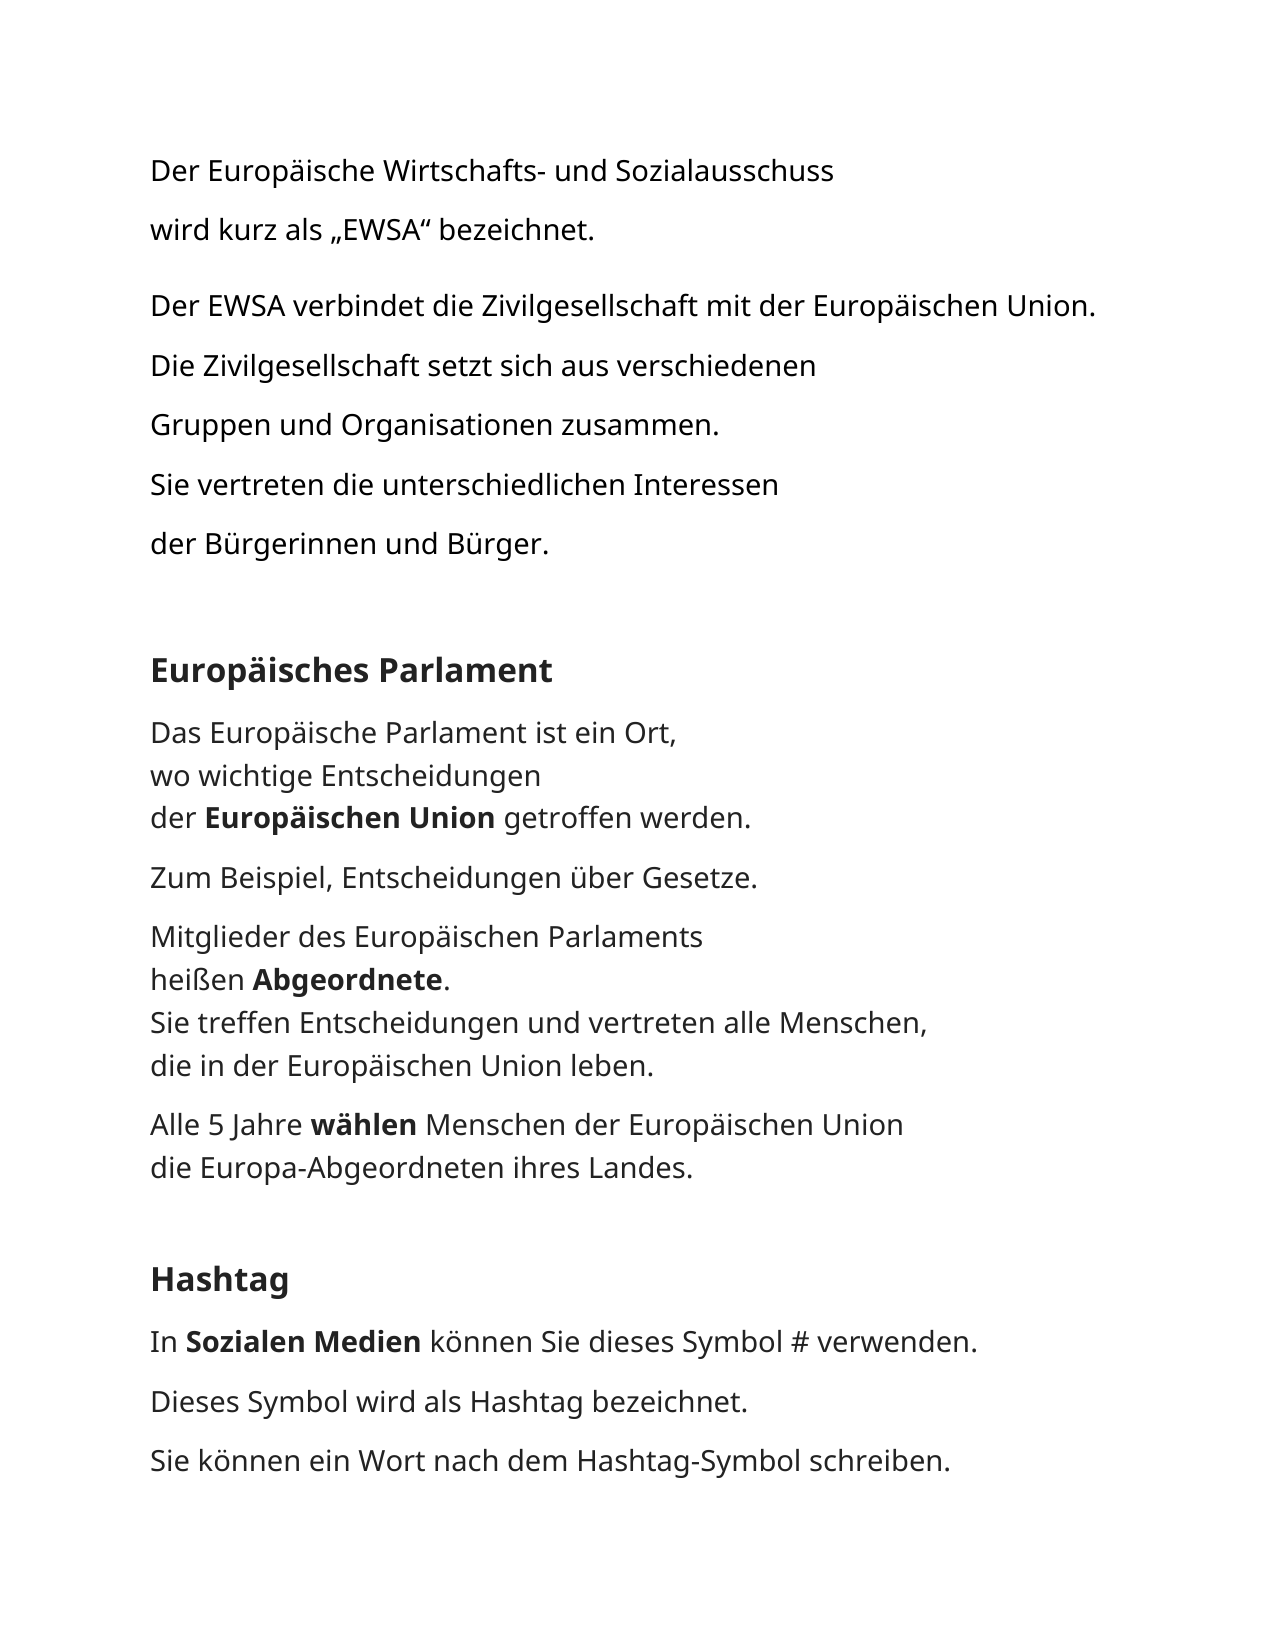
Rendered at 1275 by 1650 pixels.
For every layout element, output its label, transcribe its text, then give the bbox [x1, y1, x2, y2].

text Dieses Symbol wird als Hashtag bezeichnet. [150, 1381, 1125, 1421]
text Mitglieder des Europäischen Parlaments heißen Abgeordnete. Sie treffen Entscheidungen und vertreten alle Menschen, die in der Europäischen Union leben. [150, 917, 1125, 1085]
text Sie können ein Wort nach dem Hashtag-Symbol schreiben. [150, 1440, 1125, 1480]
text In Sozialen Medien können Sie dieses Symbol # verwenden. [150, 1321, 1125, 1361]
text Der EWSA verbindet die Zivilgesellschaft mit der Europäischen Union. Die Zivilgesellschaft setzt sich aus verschiedenen Gruppen und Organisationen zusammen. Sie vertreten die unterschiedlichen Interessen der Bürgerinnen und Bürger. [150, 286, 1125, 563]
text Europäisches Parlament [150, 647, 1125, 692]
text Hashtag [150, 1256, 1125, 1301]
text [150, 150, 1125, 249]
text Zum Beispiel, Entscheidungen über Gesetze. [150, 857, 1125, 897]
text Das Europäische Parlament ist ein Ort, wo wichtige Entscheidungen der Europäischen Union getroffen werden. [150, 712, 1125, 837]
text Alle 5 Jahre wählen Menschen der Europäischen Union die Europa-Abgeordneten ihres Landes. [150, 1105, 1125, 1187]
